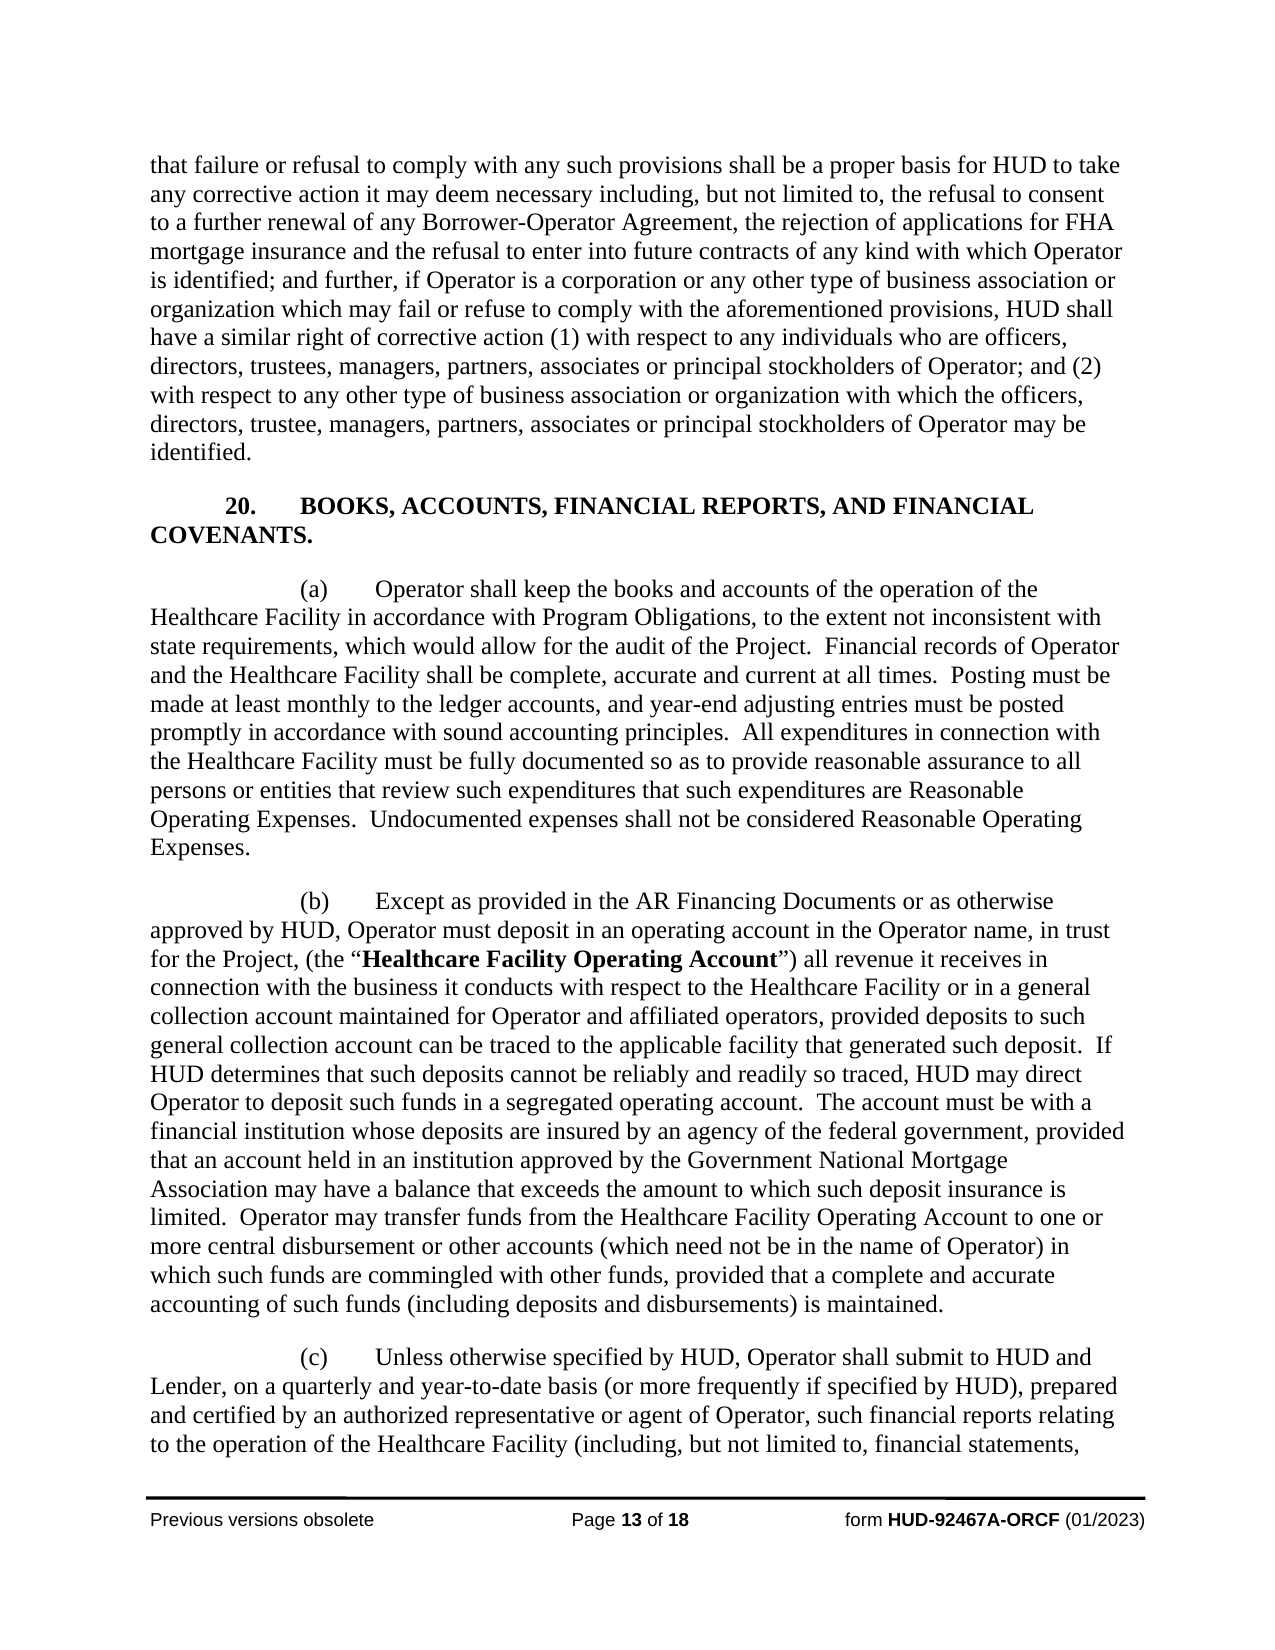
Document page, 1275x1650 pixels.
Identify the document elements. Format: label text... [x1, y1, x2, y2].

list Operator shall keep the books and accounts of the operation of the Healthcare Facility in accordance with Program Obligations, to the extent not inconsistent with state requirements, which would allow for the audit of the Project. Financial records of Operator and the Healthcare Facility shall be complete, accurate and current at all times. Posting must be made at least monthly to the ledger accounts, and year-end adjusting entries must be posted promptly in accordance with sound accounting principles. All expenditures in connection with the Healthcare Facility must be fully documented so as to provide reasonable assurance to all persons or entities that review such expenditures that such expenditures are Reasonable Operating Expenses. Undocumented expenses shall not be considered Reasonable Operating Expenses. [150, 574, 1125, 861]
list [150, 150, 1125, 466]
list Except as provided in the AR Financing Documents or as otherwise approved by HUD, Operator must deposit in an operating account in the Operator name, in trust for the Project, (the “Healthcare Facility Operating Account”) all revenue it receives in connection with the business it conducts with respect to the Healthcare Facility or in a general collection account maintained for Operator and affiliated operators, provided deposits to such general collection account can be traced to the applicable facility that generated such deposit. If HUD determines that such deposits cannot be reliably and readily so traced, HUD may direct Operator to deposit such funds in a segregated operating account. The account must be with a financial institution whose deposits are insured by an agency of the federal government, provided that an account held in an institution approved by the Government National Mortgage Association may have a balance that exceeds the amount to which such deposit insurance is limited. Operator may transfer funds from the Healthcare Facility Operating Account to one or more central disbursement or other accounts (which need not be in the name of Operator) in which such funds are commingled with other funds, provided that a complete and accurate accounting of such funds (including deposits and disbursements) is maintained. [150, 886, 1125, 1317]
list BOOKS, ACCOUNTS, FINANCIAL REPORTS, AND FINANCIAL COVENANTS. [150, 491, 1125, 549]
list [150, 1342, 1125, 1457]
